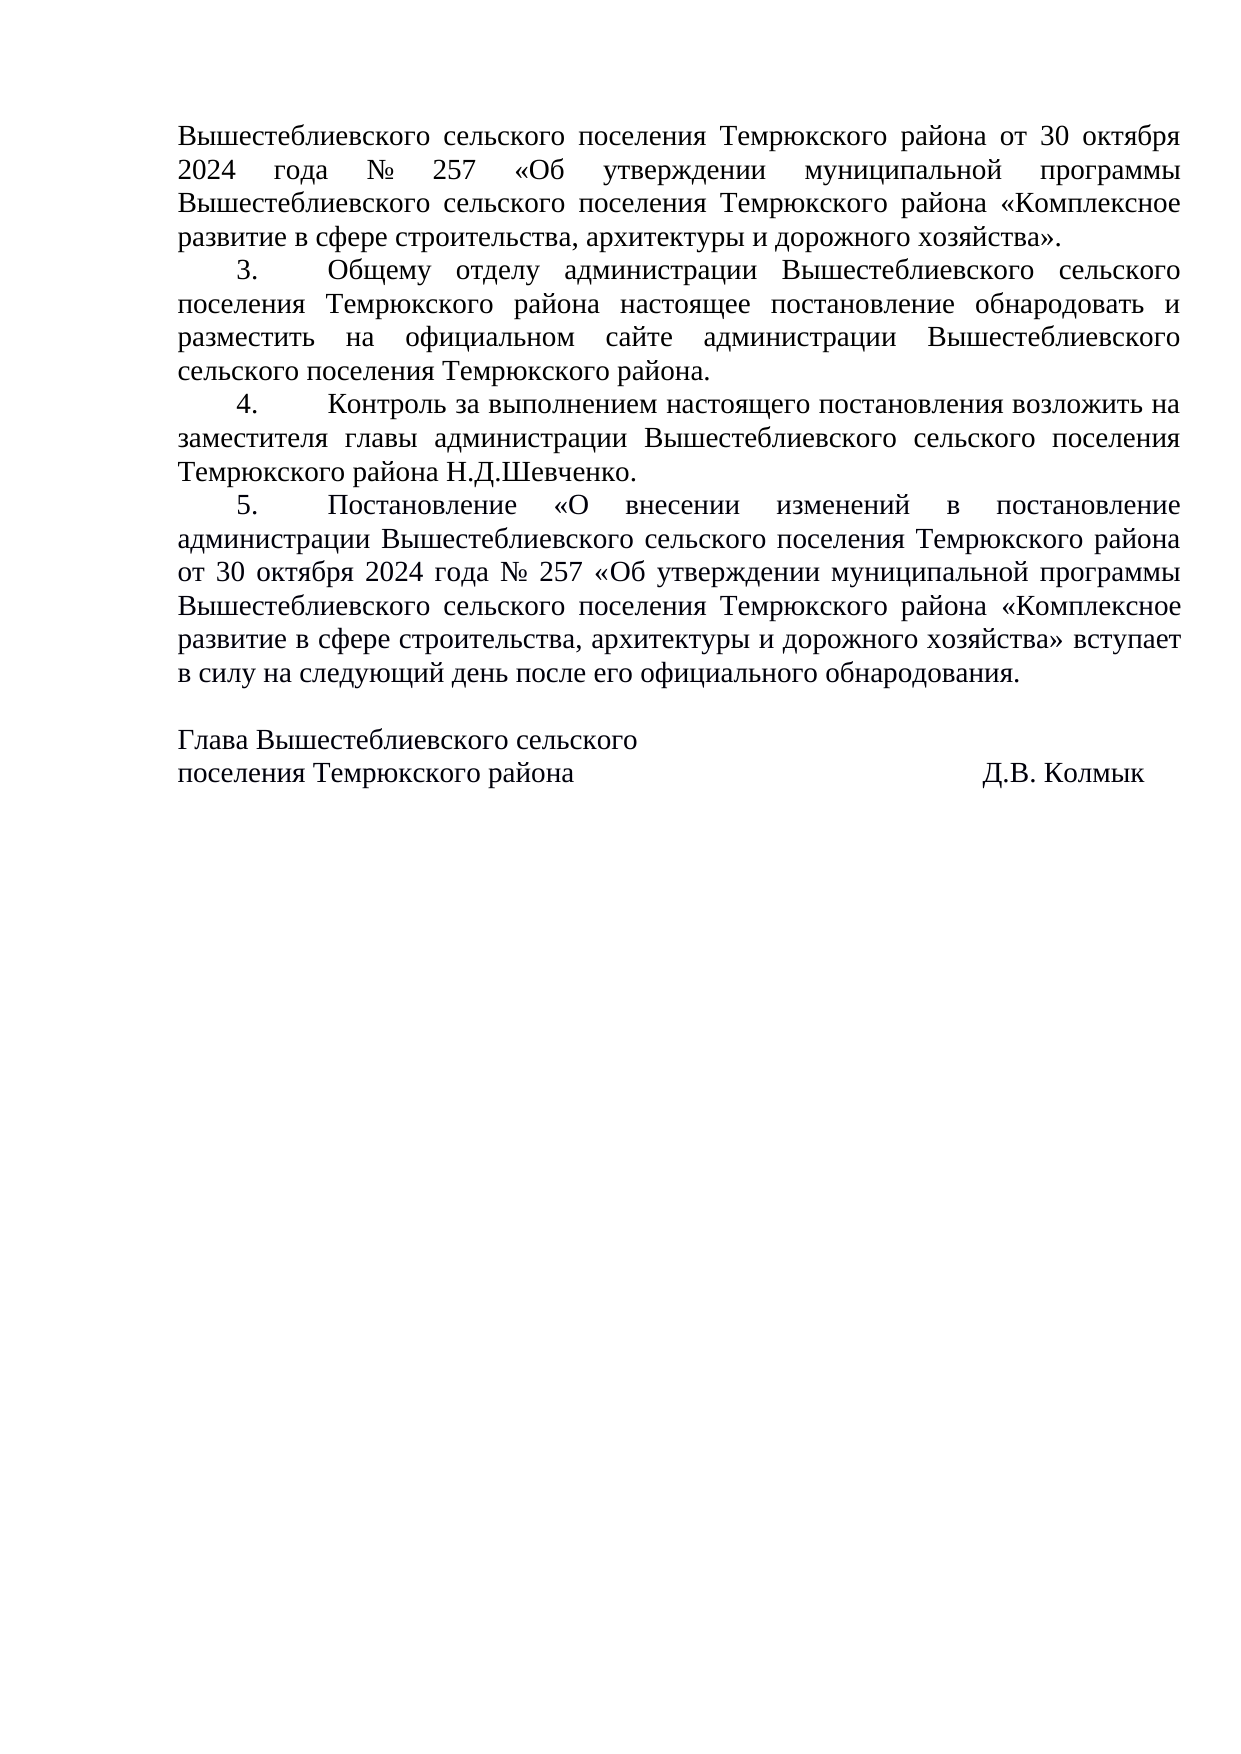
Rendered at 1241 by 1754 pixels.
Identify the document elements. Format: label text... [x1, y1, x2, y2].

text 4. Контроль за выполнением настоящего постановления возложить на заместителя главы администрации Вышестеблиевского сельского поселения Темрюкского района Н.Д.Шевченко. [177, 387, 1181, 487]
text 5. Постановление «О внесении изменений в постановление администрации Вышестеблиевского сельского поселения Темрюкского района от 30 октября 2024 года № 257 «Об утверждении муниципальной программы Вышестеблиевского сельского поселения Темрюкского района «Комплексное развитие в сфере строительства, архитектуры и дорожного хозяйства» вступает в силу на следующий день после его официального обнародования. [177, 487, 1181, 688]
text Глава Вышестеблиевского сельского [177, 722, 1152, 756]
text поселения Темрюкского района Д.В. Колмык [177, 756, 1152, 789]
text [177, 118, 1181, 252]
text 3. Общему отделу администрации Вышестеблиевского сельского поселения Темрюкского района настоящее постановление обнародовать и разместить на официальном сайте администрации Вышестеблиевского сельского поселения Темрюкского района. [177, 252, 1181, 387]
